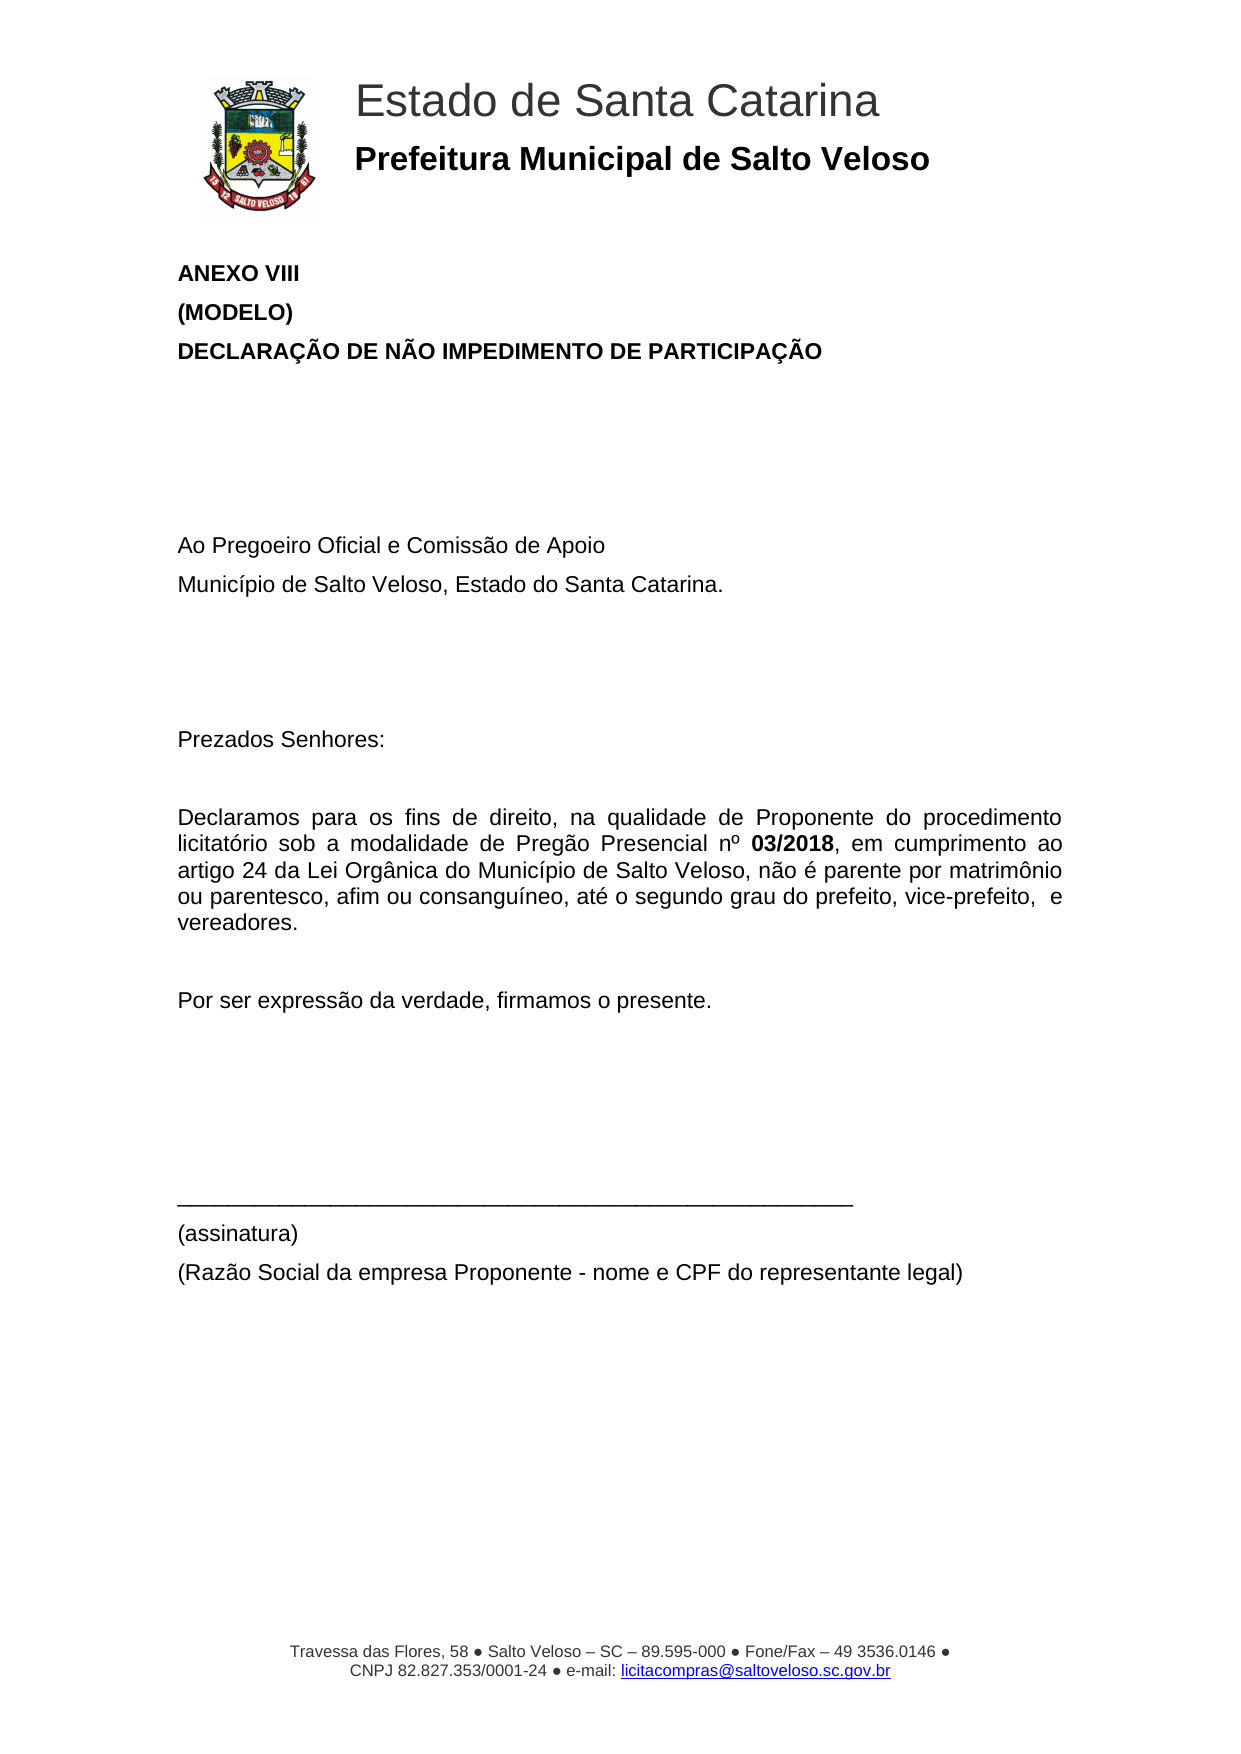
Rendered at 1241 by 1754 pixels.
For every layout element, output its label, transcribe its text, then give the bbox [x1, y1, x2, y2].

text Município de Salto Veloso, Estado do Santa Catarina. [177, 571, 1063, 597]
text Por ser expressão da verdade, firmamos o presente. [177, 987, 1063, 1013]
text Ao Pregoeiro Oficial e Comissão de Apoio [177, 532, 1063, 558]
text _____________________________________________________ [177, 1181, 1063, 1208]
text (Razão Social da empresa Proponente - nome e CPF do representante legal) [177, 1259, 1063, 1285]
text (MODELO) [177, 299, 1063, 325]
text DECLARAÇÃO DE NÃO IMPEDIMENTO DE PARTICIPAÇÃO [177, 338, 1063, 364]
text Prezados Senhores: [177, 726, 1063, 752]
text (assinatura) [177, 1220, 1063, 1246]
picture [201, 74, 320, 221]
text ANEXO VIII [177, 260, 1063, 286]
text Declaramos para os fins de direito, na qualidade de Proponente do procedimento licitatório sob a modalidade de Pregão Presencial nº 03/2018, em cumprimento ao artigo 24 da Lei Orgânica do Município de Salto Veloso, não é parente por matrimônio ou parentesco, afim ou consanguíneo, até o segundo grau do prefeito, vice-prefeito, e vereadores. [177, 804, 1063, 936]
